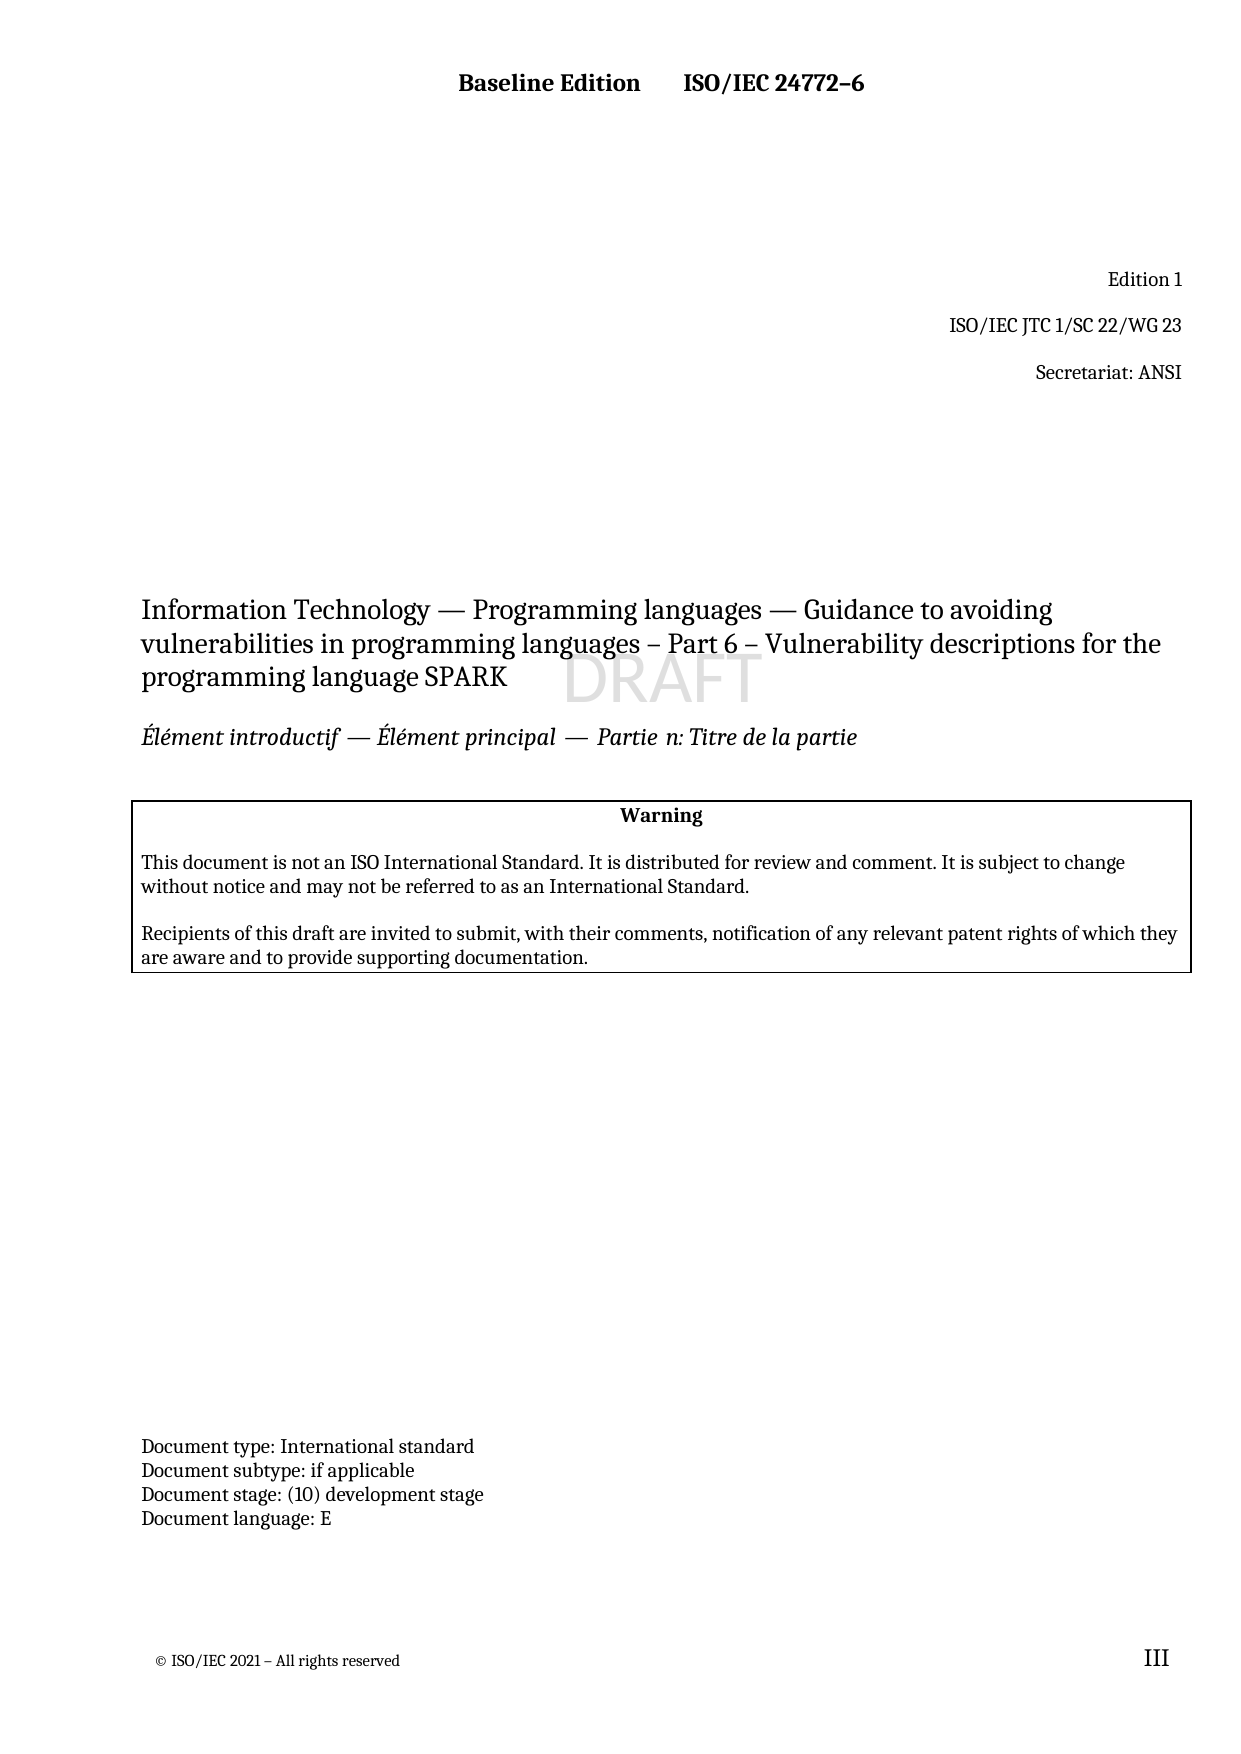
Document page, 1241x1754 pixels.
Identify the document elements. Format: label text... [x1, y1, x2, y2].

text This document is not an ISO International Standard. It is distributed for review and comment. It is subject to change without notice and may not be referred to as an International Standard. [133, 847, 1190, 899]
text Document subtype: if applicable [141, 1458, 1182, 1482]
text ISO/IEC JTC 1/SC 22/WG 23 [141, 314, 1182, 338]
text Warning [133, 802, 1190, 828]
text Élément introductif — Élément principal — Partie n: Titre de la partie [141, 723, 1182, 751]
text Secretariat: ANSI [141, 361, 1182, 385]
text Document type: International standard [141, 1434, 1182, 1458]
text Document language: E [141, 1506, 1182, 1530]
text Edition 1 [141, 267, 1182, 291]
text Recipients of this draft are invited to submit, with their comments, notification of any relevant patent rights of which they are aware and to provide supporting documentation. [133, 918, 1190, 972]
text Information Technology — Programming languages — Guidance to avoiding vulnerabilities in programming languages – Part 6 – Vulnerability descriptions for the programming language SPARK [141, 593, 1182, 694]
text Document stage: (10) development stage [141, 1482, 1182, 1506]
